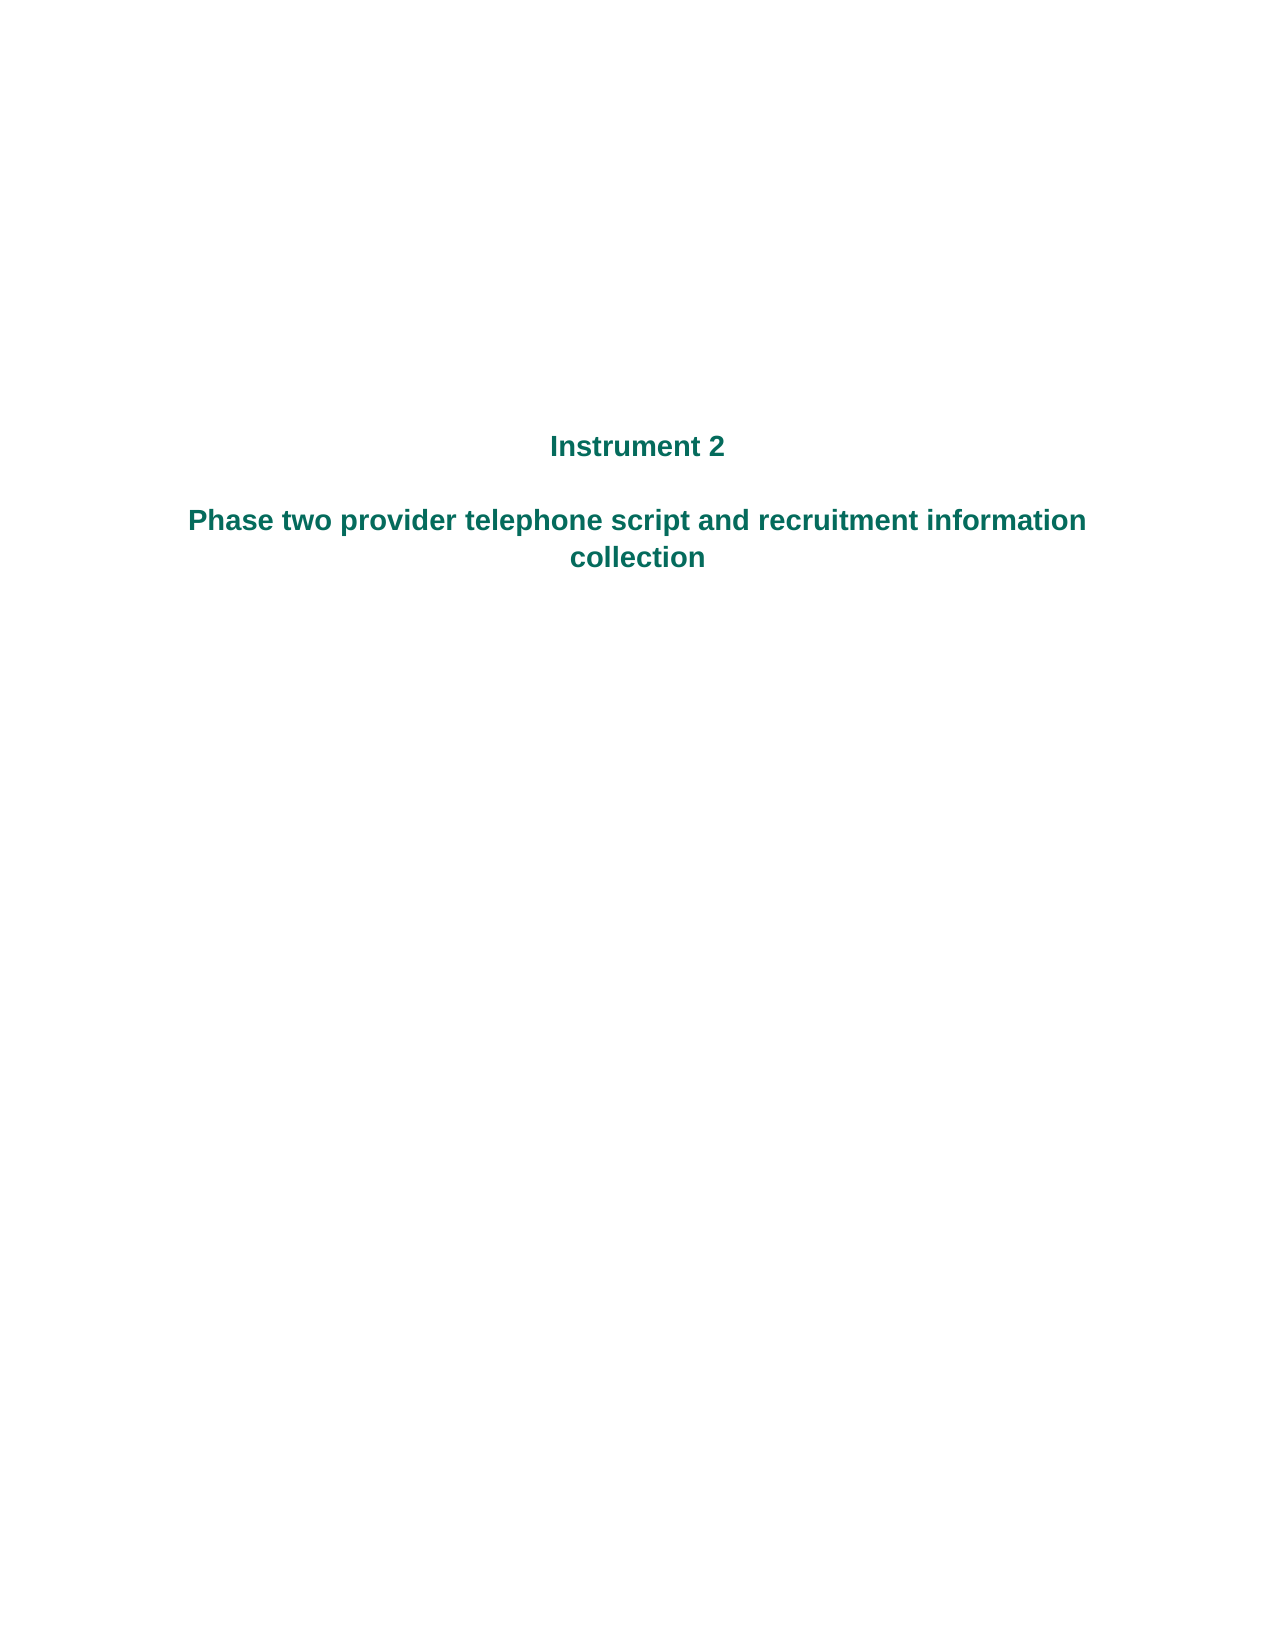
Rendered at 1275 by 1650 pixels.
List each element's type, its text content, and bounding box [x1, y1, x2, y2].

title Instrument 2 Phase two provider telephone script and recruitment information collection [150, 429, 1125, 573]
